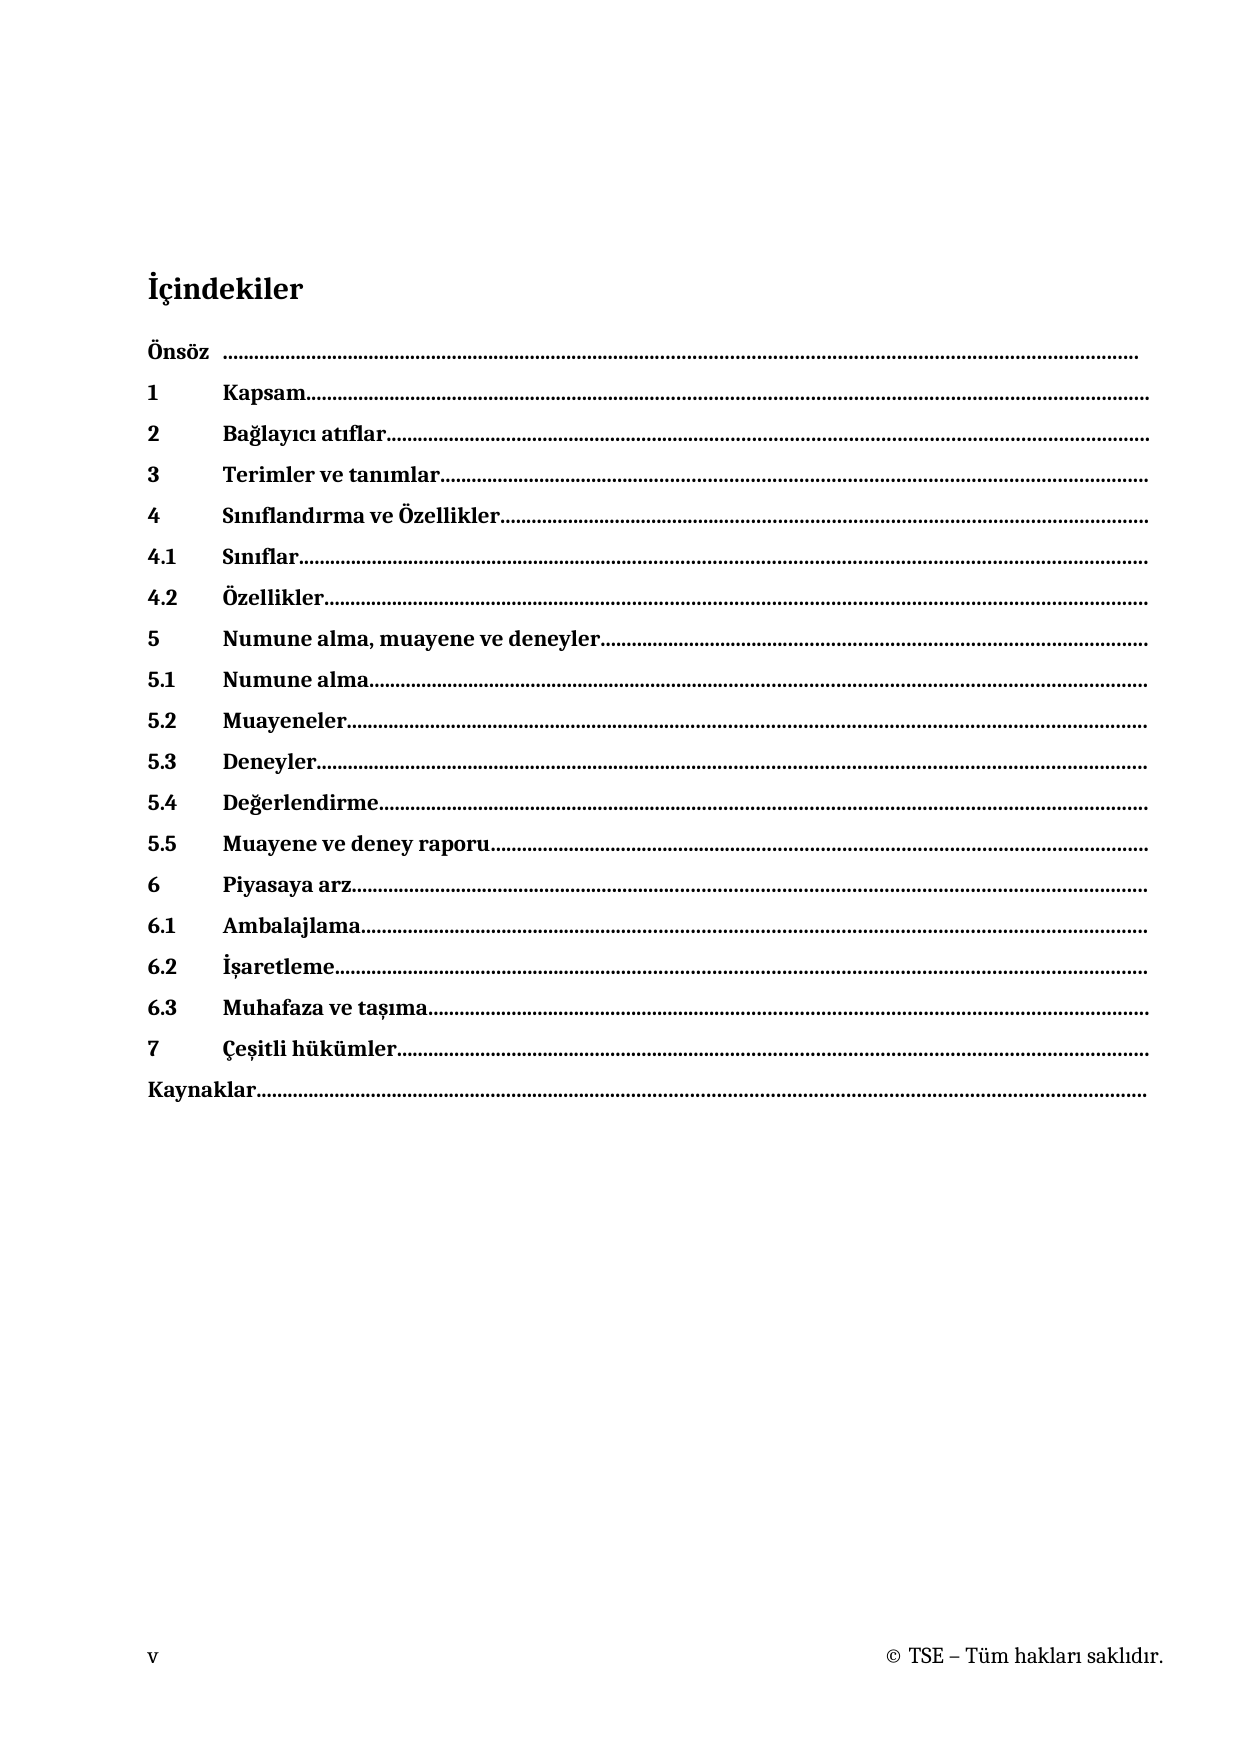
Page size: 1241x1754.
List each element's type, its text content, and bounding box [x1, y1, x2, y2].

text Önsöz iii [148, 338, 1111, 365]
text 2 Bağlayıcı atıflar 1 [148, 420, 1111, 447]
text 5.1 Numune alma 4 [148, 667, 1111, 693]
text 3 Terimler ve tanımlar 2 [148, 461, 1111, 488]
text 6.1 Ambalajlama 6 [148, 913, 1111, 939]
text 6.3 Muhafaza ve taşıma 7 [148, 995, 1111, 1021]
text 4.2 Özellikler 3 [148, 584, 1111, 611]
text 6.2 İşaretleme 6 [148, 954, 1111, 980]
text İçindekiler [148, 274, 1163, 306]
text 4.1 Sınıflar 3 [148, 543, 1111, 570]
text 7 Çeşitli hükümler 7 [148, 1036, 1111, 1062]
text 6 Piyasaya arz 6 [148, 872, 1111, 898]
text 4 Sınıflandırma ve Özellikler 3 [148, 502, 1111, 529]
text 5.3 Deneyler 4 [148, 749, 1111, 775]
text 5.5 Muayene ve deney raporu 6 [148, 831, 1111, 857]
text 1 Kapsam 1 [148, 379, 1111, 406]
text 5.2 Muayeneler 4 [148, 708, 1111, 734]
text 5.4 Değerlendirme 6 [148, 790, 1111, 816]
text 5 Numune alma, muayene ve deneyler 4 [148, 626, 1111, 652]
text Kaynaklar 8 [148, 1077, 1111, 1103]
